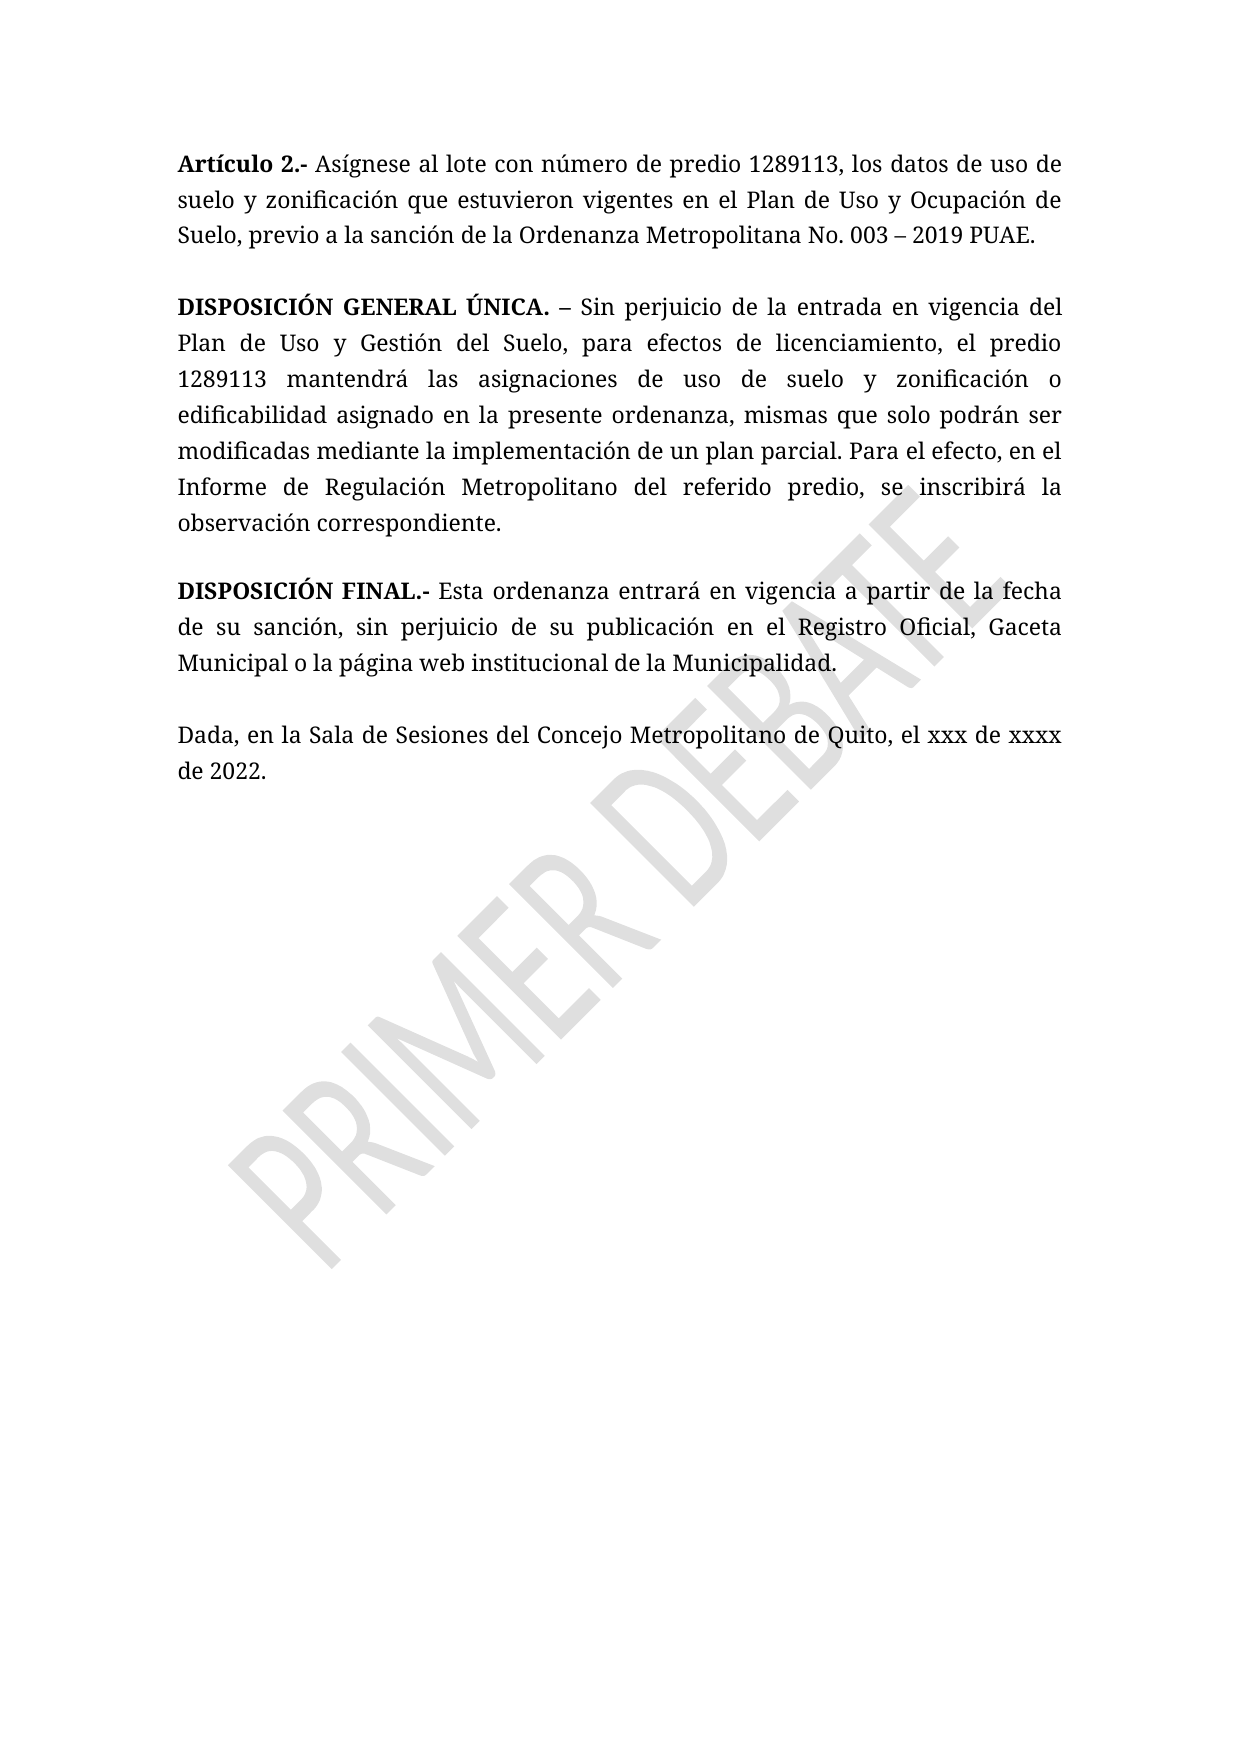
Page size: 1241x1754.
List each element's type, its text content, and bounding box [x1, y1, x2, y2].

text DISPOSICIÓN FINAL.- Esta ordenanza entrará en vigencia a partir de la fecha de su sanción, sin perjuicio de su publicación en el Registro Oficial, Gaceta Municipal o la página web institucional de la Municipalidad. [177, 575, 1063, 678]
text Artículo 2.- Asígnese al lote con número de predio 1289113, los datos de uso de suelo y zonificación que estuvieron vigentes en el Plan de Uso y Ocupación de Suelo, previo a la sanción de la Ordenanza Metropolitana No. 003 – 2019 PUAE. [177, 148, 1063, 251]
text Dada, en la Sala de Sesiones del Concejo Metropolitano de Quito, el xxx de xxxx de 2022. [177, 719, 1063, 786]
text DISPOSICIÓN GENERAL ÚNICA. – Sin perjuicio de la entrada en vigencia del Plan de Uso y Gestión del Suelo, para efectos de licenciamiento, el predio 1289113 mantendrá las asignaciones de uso de suelo y zonificación o edificabilidad asignado en la presente ordenanza, mismas que solo podrán ser modificadas mediante la implementación de un plan parcial. Para el efecto, en el Informe de Regulación Metropolitano del referido predio, se inscribirá la observación correspondiente. [177, 291, 1063, 538]
